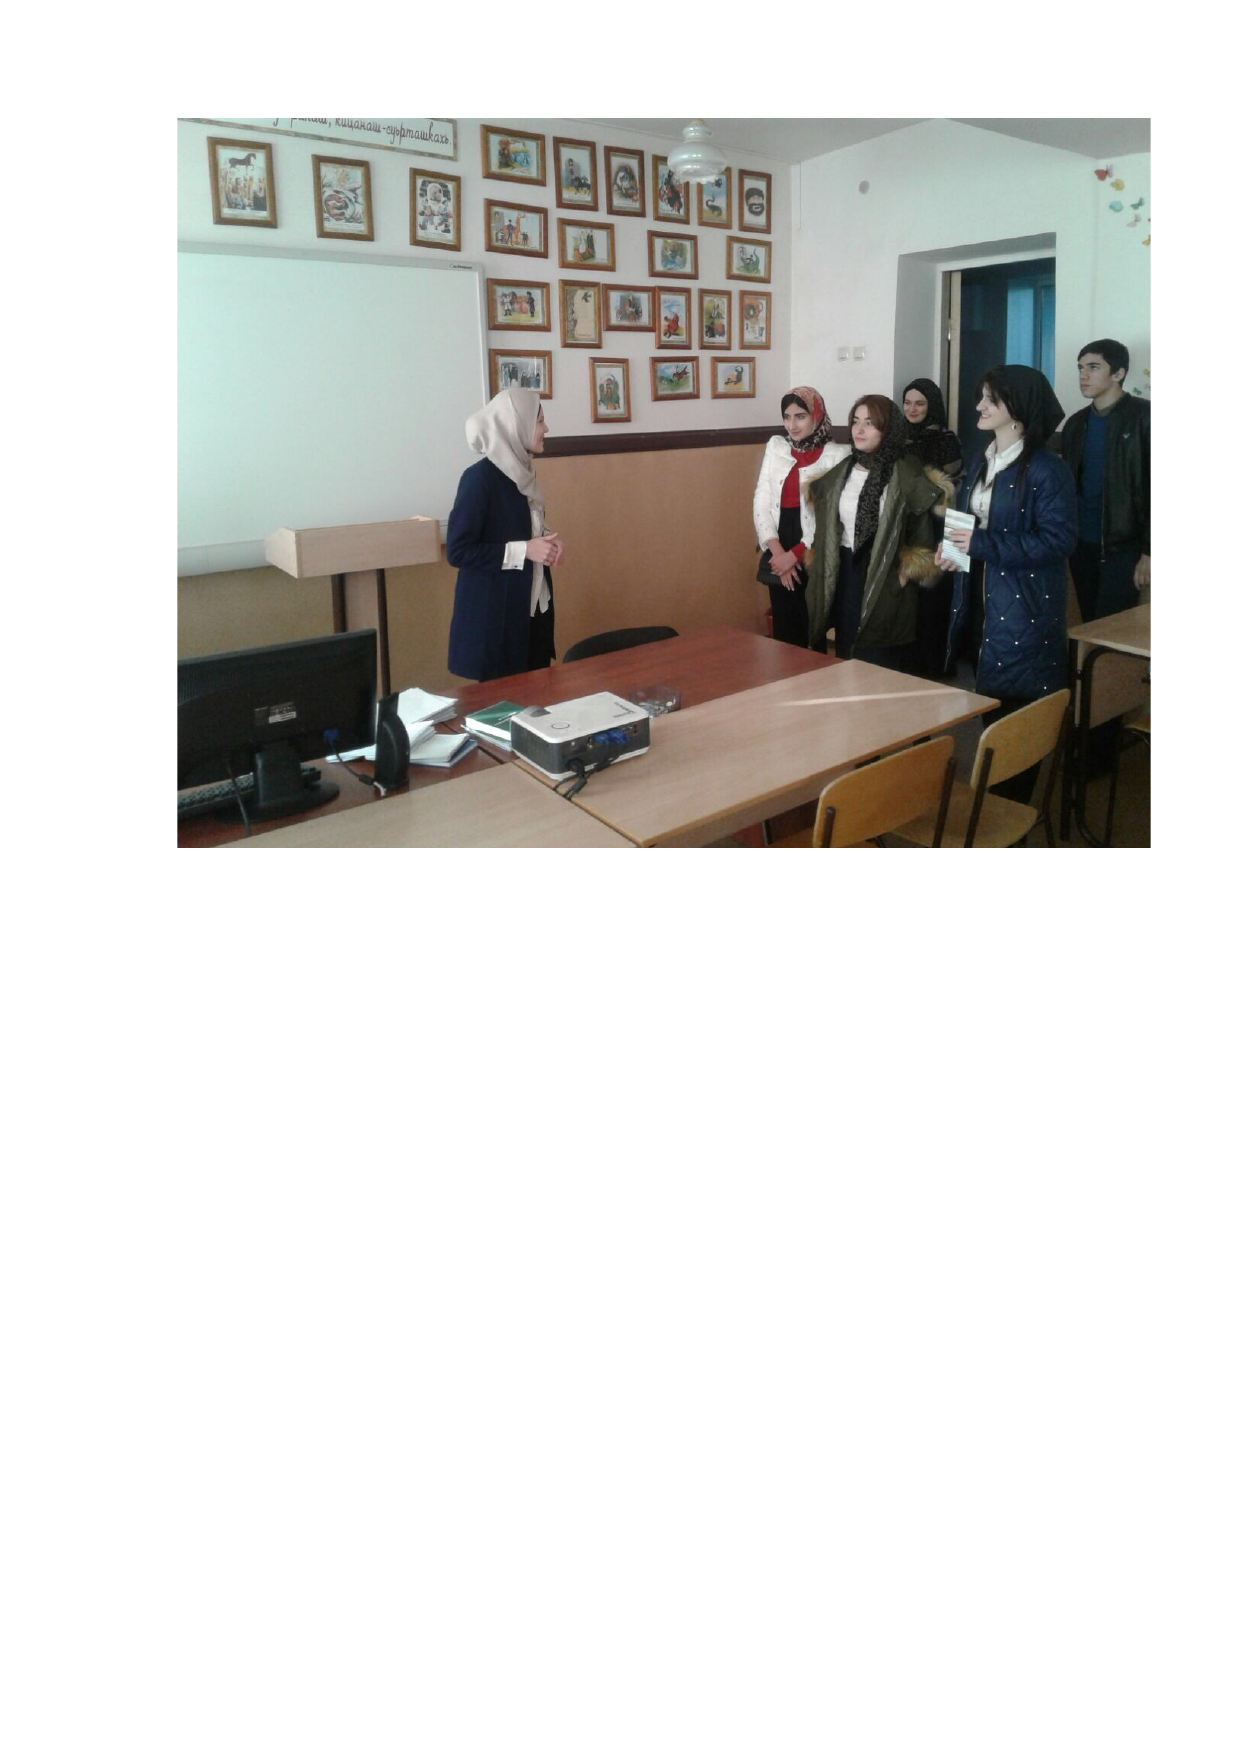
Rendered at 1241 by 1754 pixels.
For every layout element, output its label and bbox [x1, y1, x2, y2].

picture [177, 118, 1151, 848]
